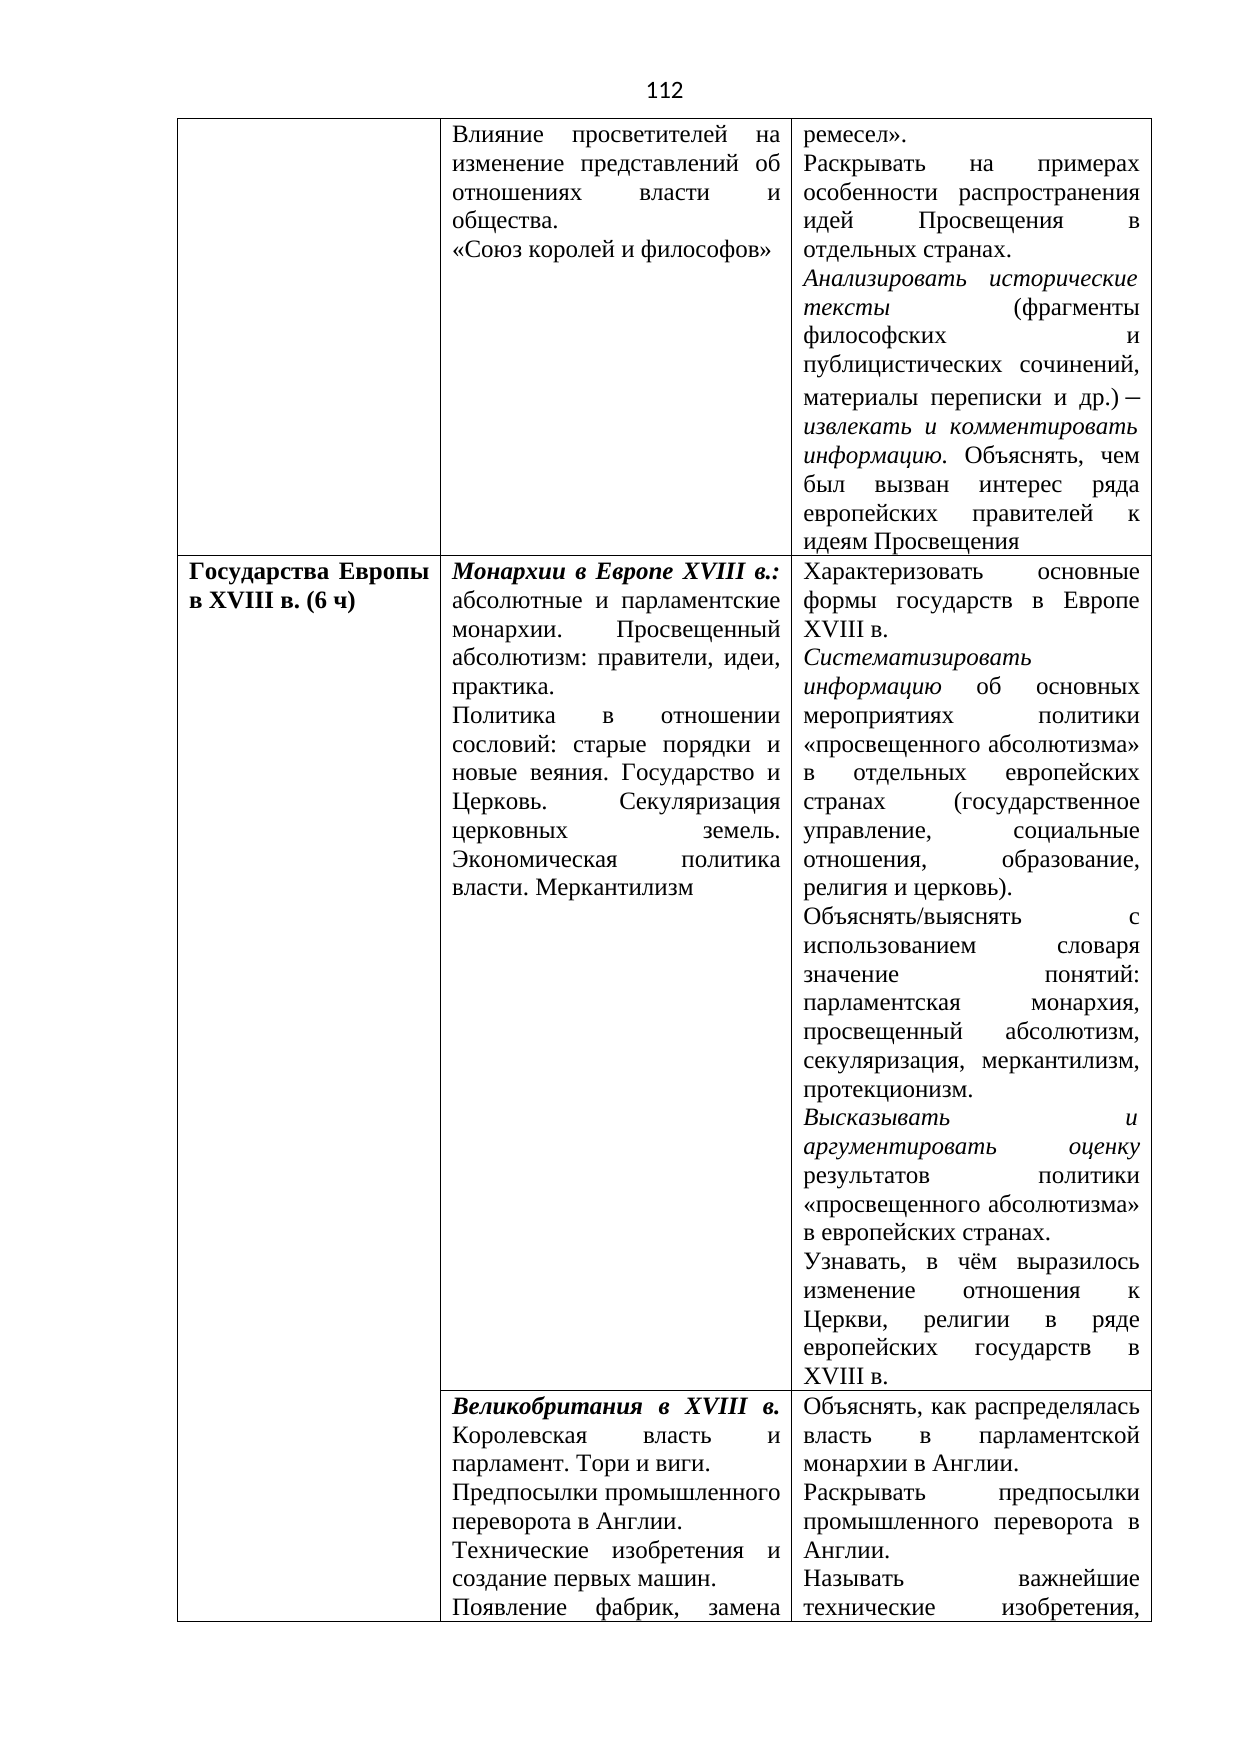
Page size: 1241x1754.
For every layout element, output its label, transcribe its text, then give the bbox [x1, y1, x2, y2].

table_cell Монархии в Европе XVIII в.: абсолютные и парламентские монархии. Просвещенный абсолютизм: правители, идеи, практика. Политика в отношении сословий: старые порядки и новые веяния. Государство и Церковь. Секуляризация церковных земель. Экономическая политика власти. Меркантилизм [441, 556, 791, 1390]
table_cell Характеризовать основные формы государств в Европе XVIII в. Систематизировать информацию об основных мероприятиях политики «просвещенного абсолютизма» в отдельных европейских странах (государственное управление, социальные отношения, образование, религия и церковь). Объяснять/выяснять с использованием словаря значение понятий: парламентская монархия, просвещенный абсолютизм, секуляризация, меркантилизм, протекционизм. Высказывать и аргументировать оценку результатов политики «просвещенного абсолютизма» в европейских странах. Узнавать, в чём выразилось изменение отношения к Церкви, религии в ряде европейских государств в XVIII в. [792, 556, 1151, 1390]
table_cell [441, 1391, 791, 1621]
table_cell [792, 119, 1151, 555]
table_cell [178, 119, 440, 555]
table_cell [441, 119, 791, 555]
table_cell Государства Европы в XVIII в. (6 ч) [178, 556, 440, 1621]
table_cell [792, 1391, 1151, 1621]
